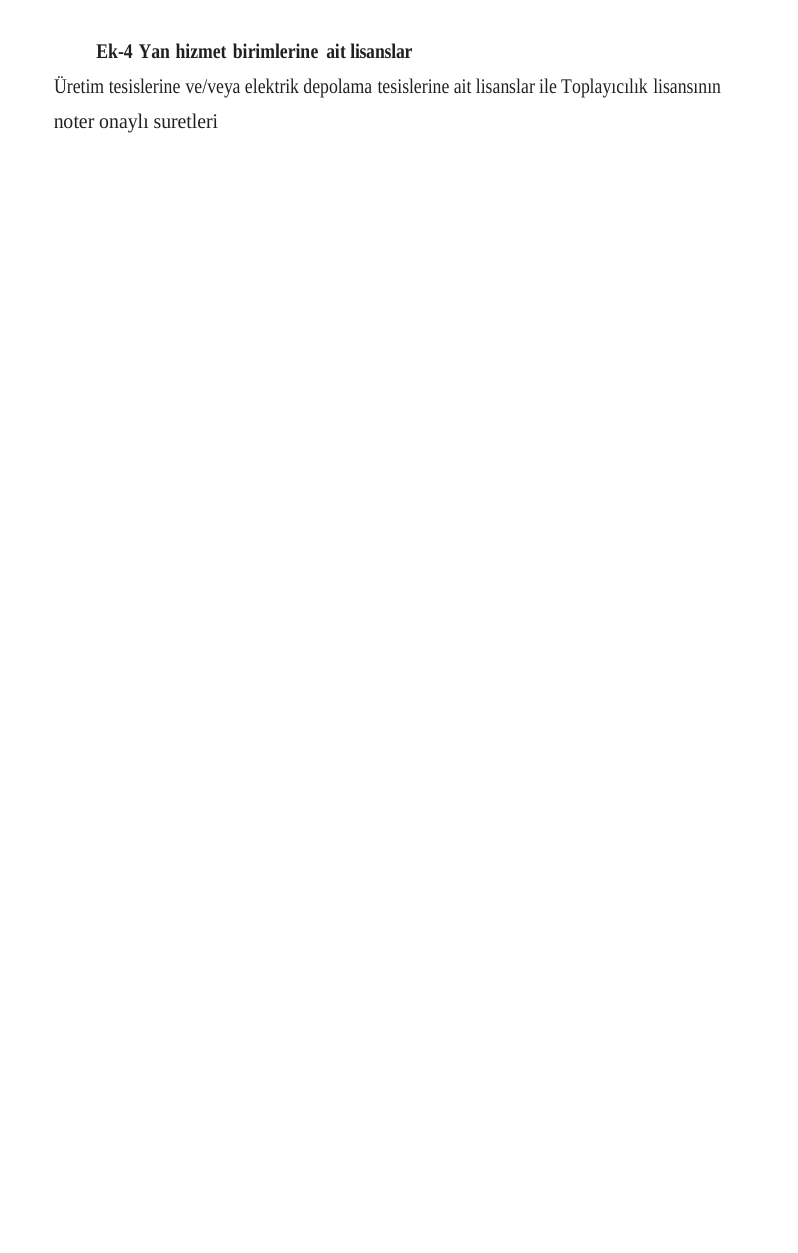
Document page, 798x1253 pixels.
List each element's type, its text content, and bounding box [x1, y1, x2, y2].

subtitle Ek-4 Yan hizmet birimlerine ait lisanslar [96, 39, 769, 63]
text Üretim tesislerine ve/veya elektrik depolama tesislerine ait lisanslar ile Toplayıcılık lisansının noter onaylı suretleri [53, 74, 739, 133]
